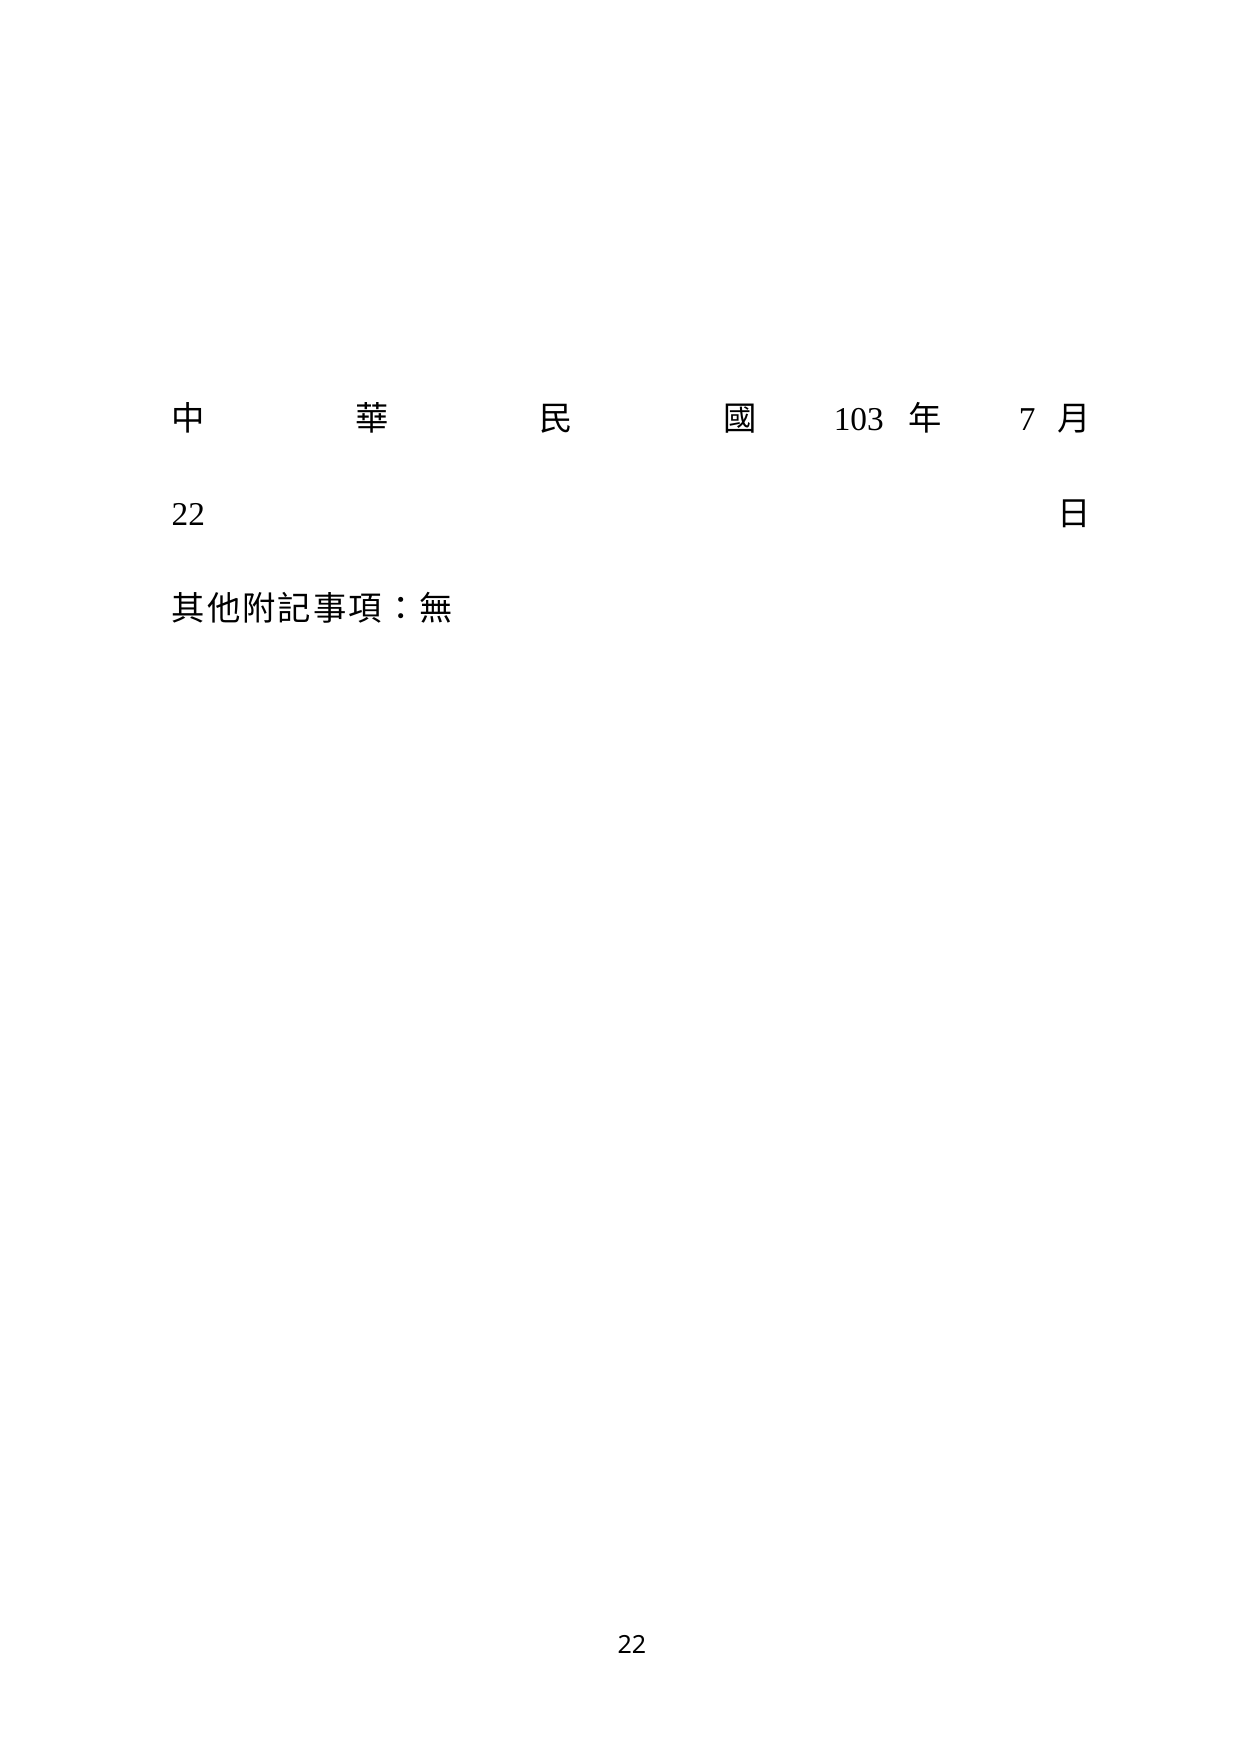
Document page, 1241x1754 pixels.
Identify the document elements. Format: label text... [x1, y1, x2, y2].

text 中 華 民 國 103 年 7 月 22 日 [171, 368, 1092, 558]
text 其他附記事項：無 [171, 558, 1092, 654]
